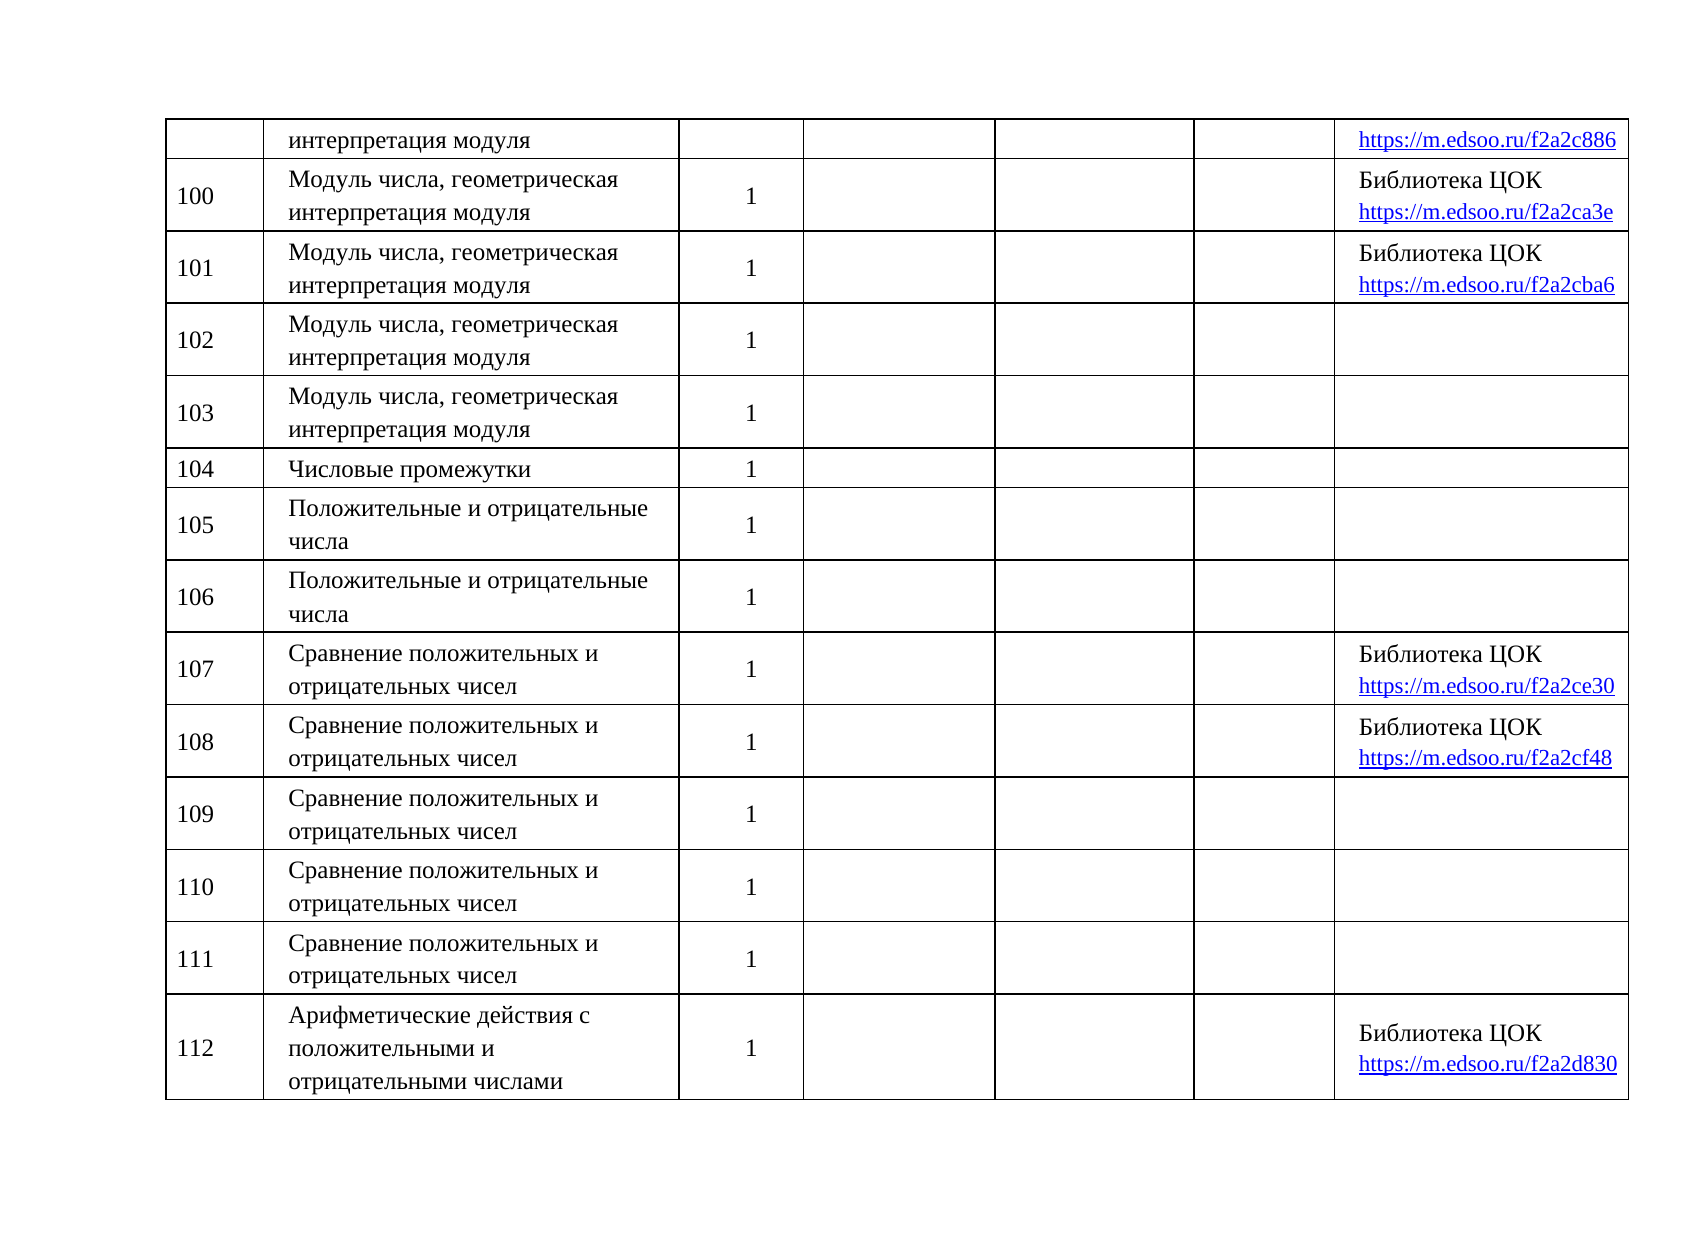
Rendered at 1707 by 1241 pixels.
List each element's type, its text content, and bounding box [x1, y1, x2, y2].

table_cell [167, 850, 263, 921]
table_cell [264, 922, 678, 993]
table_cell Числовые промежутки [264, 449, 678, 486]
table_cell [1195, 232, 1334, 302]
table_cell Положительные и отрицательные числа [264, 561, 678, 631]
table_cell Библиотека ЦОК https://m.edsoo.ru/f2a2ce30 [1335, 633, 1628, 704]
table_cell [996, 159, 1193, 230]
table_cell Модуль числа, геометрическая интерпретация модуля [264, 304, 678, 375]
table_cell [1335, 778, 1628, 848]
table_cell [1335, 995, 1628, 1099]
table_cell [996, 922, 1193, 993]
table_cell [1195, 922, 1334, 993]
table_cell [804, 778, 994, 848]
table_cell [1195, 449, 1334, 486]
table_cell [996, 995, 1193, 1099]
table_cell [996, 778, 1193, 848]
table_cell 102 [167, 304, 263, 375]
table_cell 103 [167, 376, 263, 447]
table_cell [804, 159, 994, 230]
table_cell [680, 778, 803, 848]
table_cell [804, 232, 994, 302]
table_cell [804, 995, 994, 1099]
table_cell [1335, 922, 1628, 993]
table_cell [804, 705, 994, 776]
table_cell [996, 705, 1193, 776]
table_cell 1 [680, 304, 803, 375]
table_cell [804, 120, 994, 157]
table_cell 1 [680, 232, 803, 302]
table_cell [996, 488, 1193, 559]
table_cell [804, 633, 994, 704]
table_cell [996, 561, 1193, 631]
table_cell 1 [680, 561, 803, 631]
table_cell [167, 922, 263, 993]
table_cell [264, 159, 678, 230]
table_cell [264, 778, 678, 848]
table_cell 1 [680, 705, 803, 776]
table_cell [1195, 304, 1334, 375]
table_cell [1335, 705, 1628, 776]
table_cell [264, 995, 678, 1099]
table_cell Библиотека ЦОК https://m.edsoo.ru/f2a2cba6 [1335, 232, 1628, 302]
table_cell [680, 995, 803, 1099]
table_cell 100 [167, 159, 263, 230]
table_cell [996, 120, 1193, 157]
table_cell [264, 120, 678, 157]
table_cell [1335, 449, 1628, 486]
table_cell [1335, 304, 1628, 375]
table_cell [996, 449, 1193, 486]
table_cell Библиотека ЦОК https://m.edsoo.ru/f2a2ca3e [1335, 159, 1628, 230]
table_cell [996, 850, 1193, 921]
table_cell [1195, 705, 1334, 776]
table_cell [1335, 561, 1628, 631]
table_cell [804, 376, 994, 447]
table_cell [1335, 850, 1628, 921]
table_cell Положительные и отрицательные числа [264, 488, 678, 559]
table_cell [1335, 120, 1628, 157]
table_cell 106 [167, 561, 263, 631]
table_cell 1 [680, 449, 803, 486]
table_cell [1195, 633, 1334, 704]
table_cell Модуль числа, геометрическая интерпретация модуля [264, 232, 678, 302]
table_cell Модуль числа, геометрическая интерпретация модуля [264, 376, 678, 447]
table_cell 99 [167, 120, 263, 157]
table_cell 108 [167, 705, 263, 776]
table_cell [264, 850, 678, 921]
table_cell [996, 304, 1193, 375]
table_cell 1 [680, 376, 803, 447]
table_cell 104 [167, 449, 263, 486]
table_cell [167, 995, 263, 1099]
table_cell [1195, 488, 1334, 559]
table_cell [1195, 561, 1334, 631]
table_cell [996, 633, 1193, 704]
table_cell [996, 232, 1193, 302]
table_cell 1 [680, 633, 803, 704]
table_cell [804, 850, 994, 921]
table_cell 107 [167, 633, 263, 704]
table_cell [1195, 120, 1334, 157]
table_cell Сравнение положительных и отрицательных чисел [264, 705, 678, 776]
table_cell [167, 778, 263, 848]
table_cell 1 [680, 488, 803, 559]
table_cell 101 [167, 232, 263, 302]
table_cell [1195, 159, 1334, 230]
table_cell [804, 304, 994, 375]
table_cell [1335, 488, 1628, 559]
table_cell 1 [680, 159, 803, 230]
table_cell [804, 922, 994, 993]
table_cell 1 [680, 120, 803, 157]
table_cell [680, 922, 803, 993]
table_cell [996, 376, 1193, 447]
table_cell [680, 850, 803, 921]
table_cell [1335, 376, 1628, 447]
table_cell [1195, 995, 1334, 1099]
table_cell [804, 488, 994, 559]
table_cell [1195, 376, 1334, 447]
table_cell [804, 561, 994, 631]
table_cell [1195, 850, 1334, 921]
table_cell Сравнение положительных и отрицательных чисел [264, 633, 678, 704]
table_cell 105 [167, 488, 263, 559]
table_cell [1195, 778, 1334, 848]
table_cell [804, 449, 994, 486]
